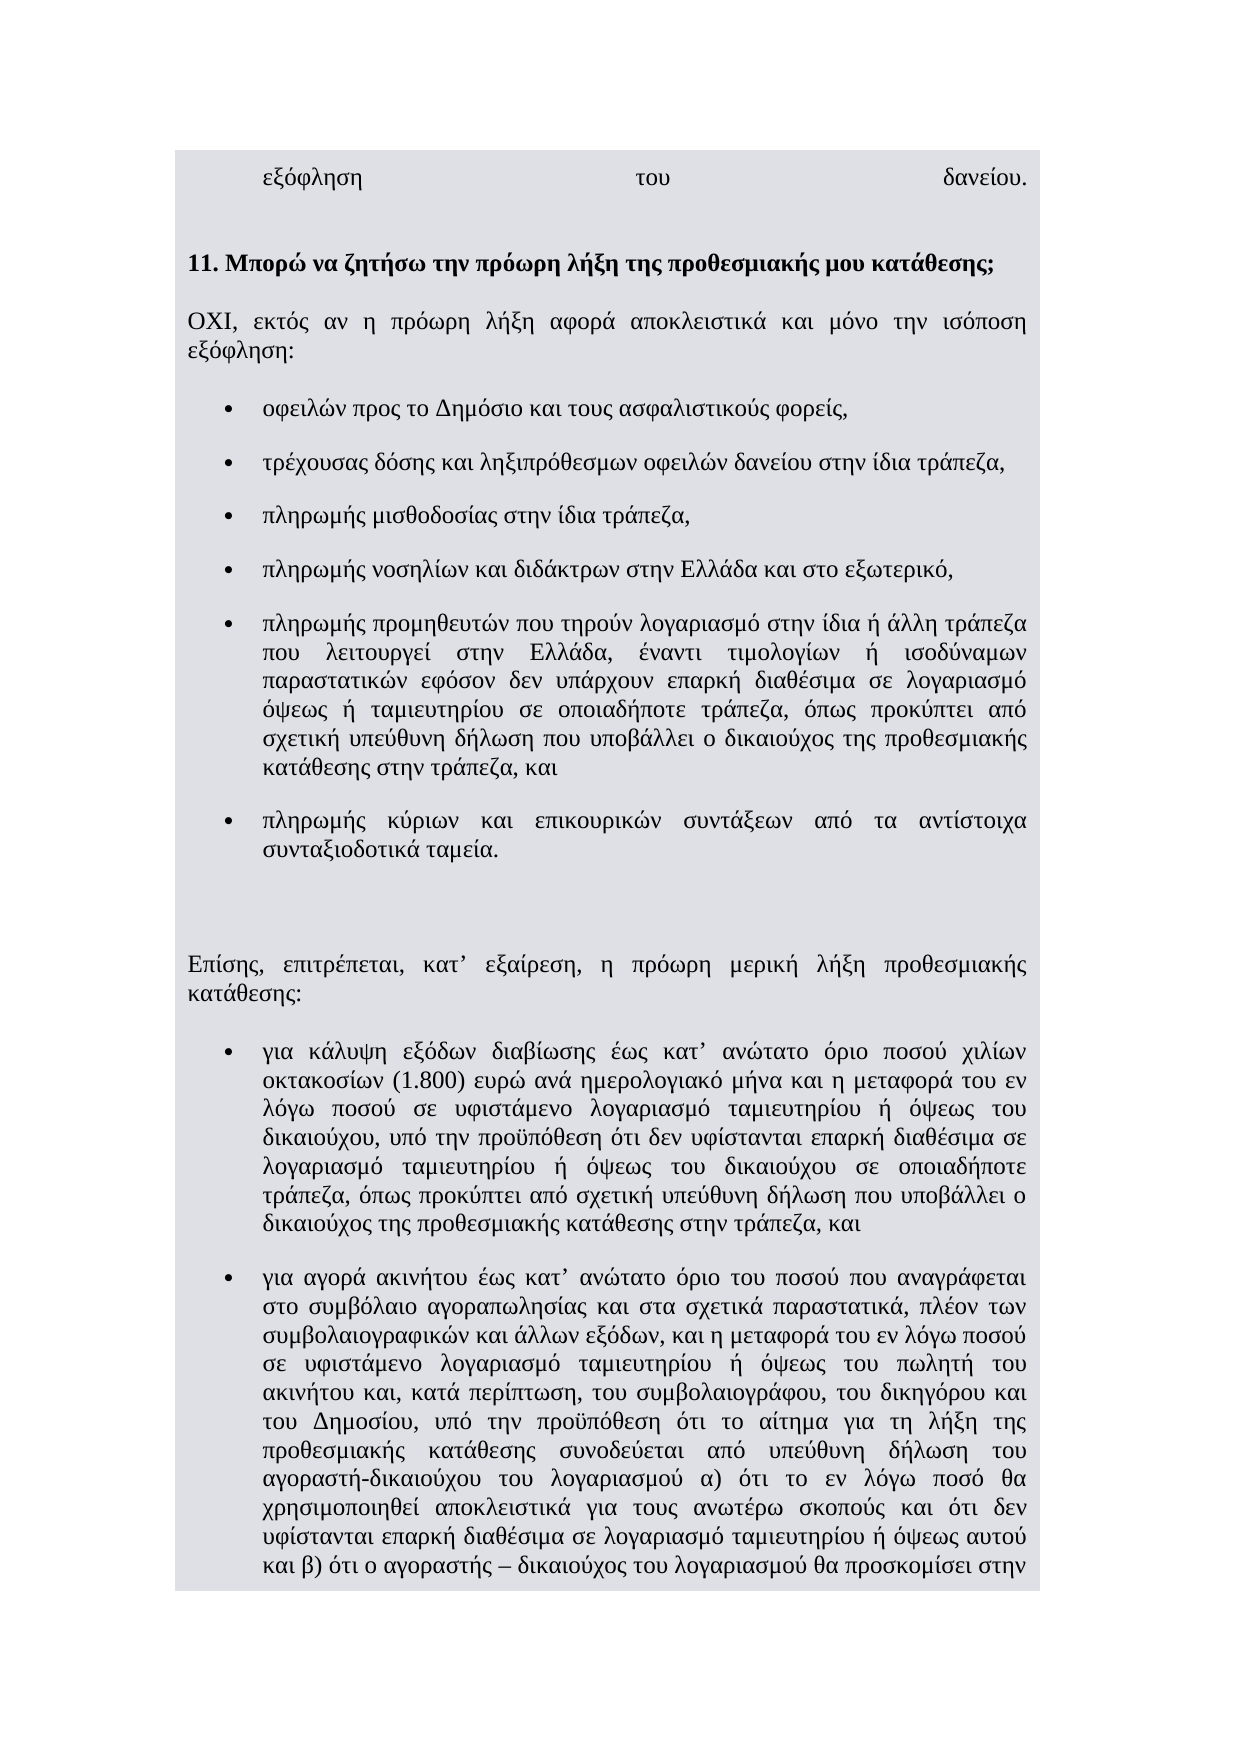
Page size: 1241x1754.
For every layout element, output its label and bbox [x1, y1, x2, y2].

table_cell [175, 150, 1040, 1591]
